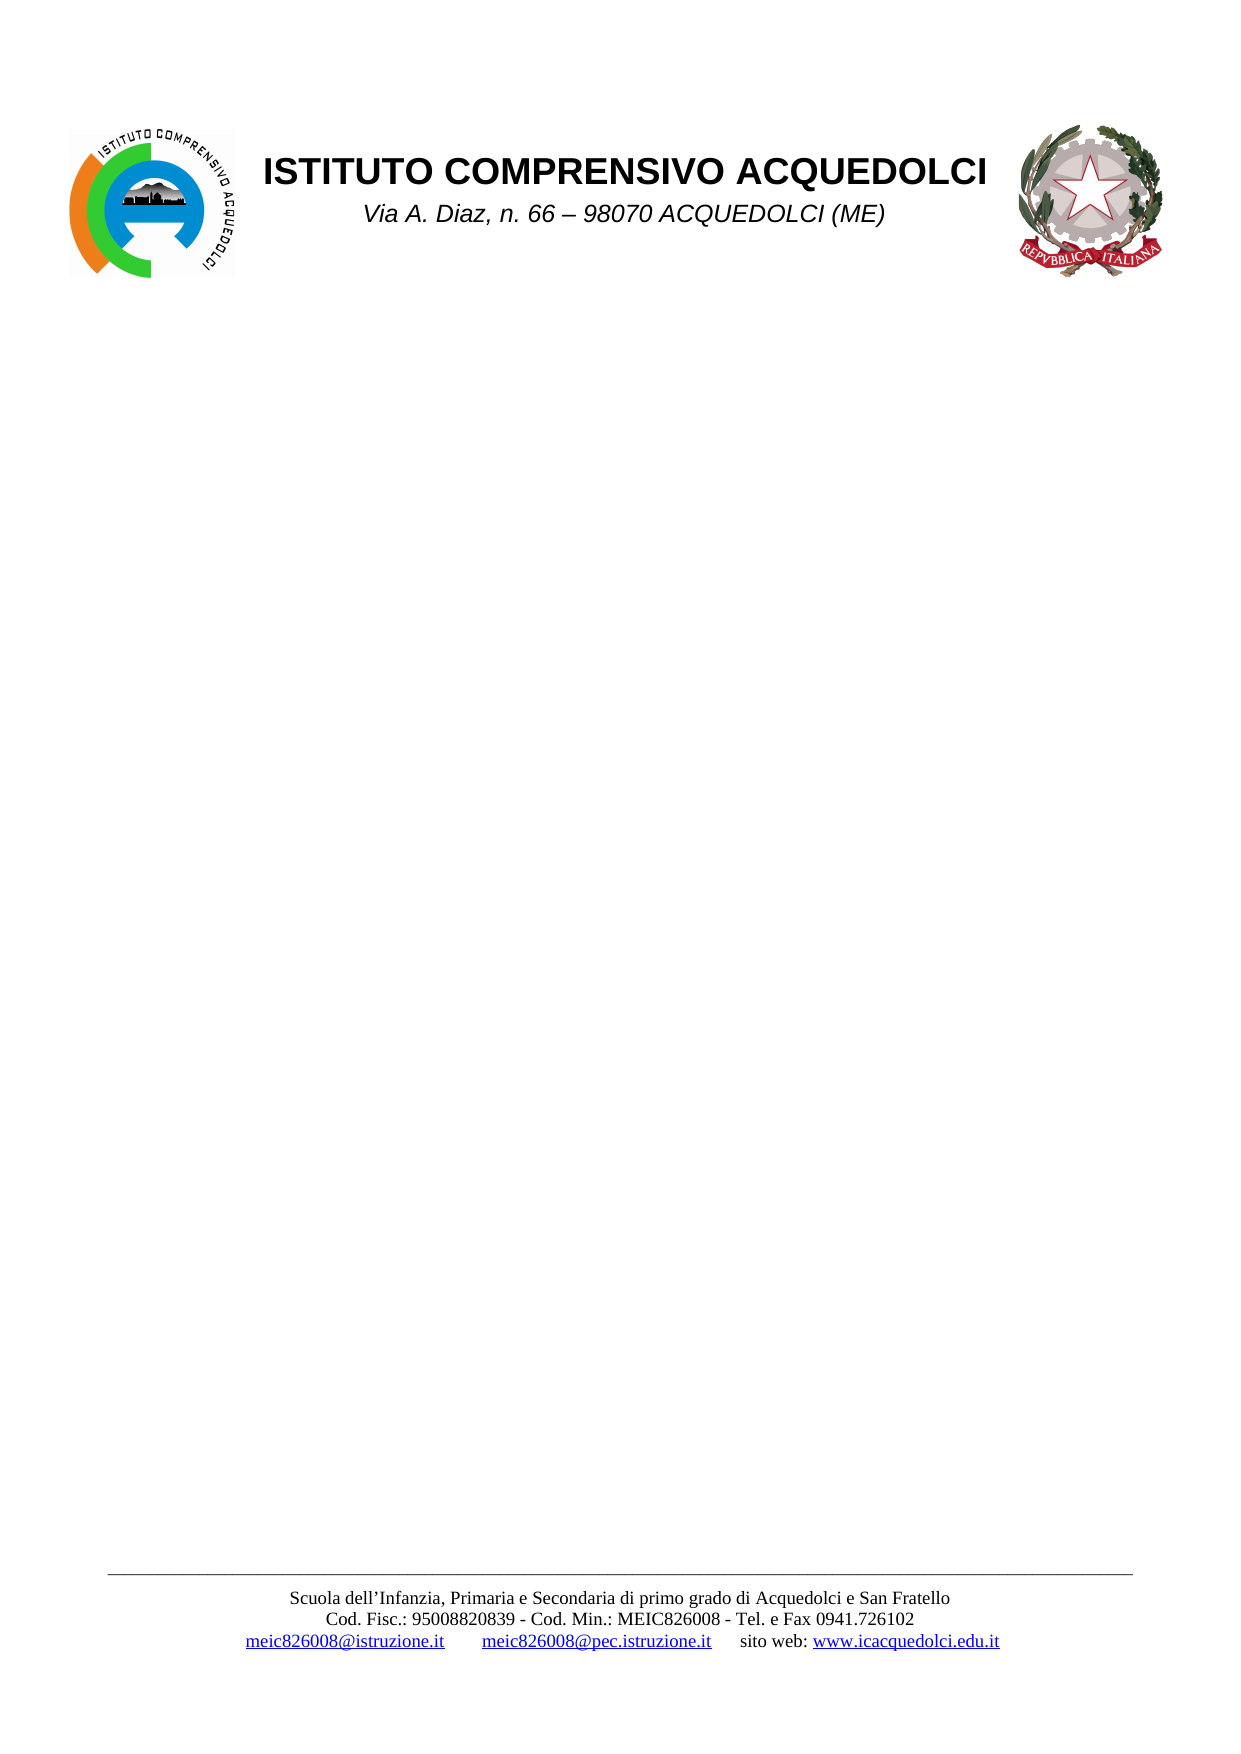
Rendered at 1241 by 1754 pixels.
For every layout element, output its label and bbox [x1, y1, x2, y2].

picture [1018, 125, 1163, 277]
picture [69, 129, 235, 278]
